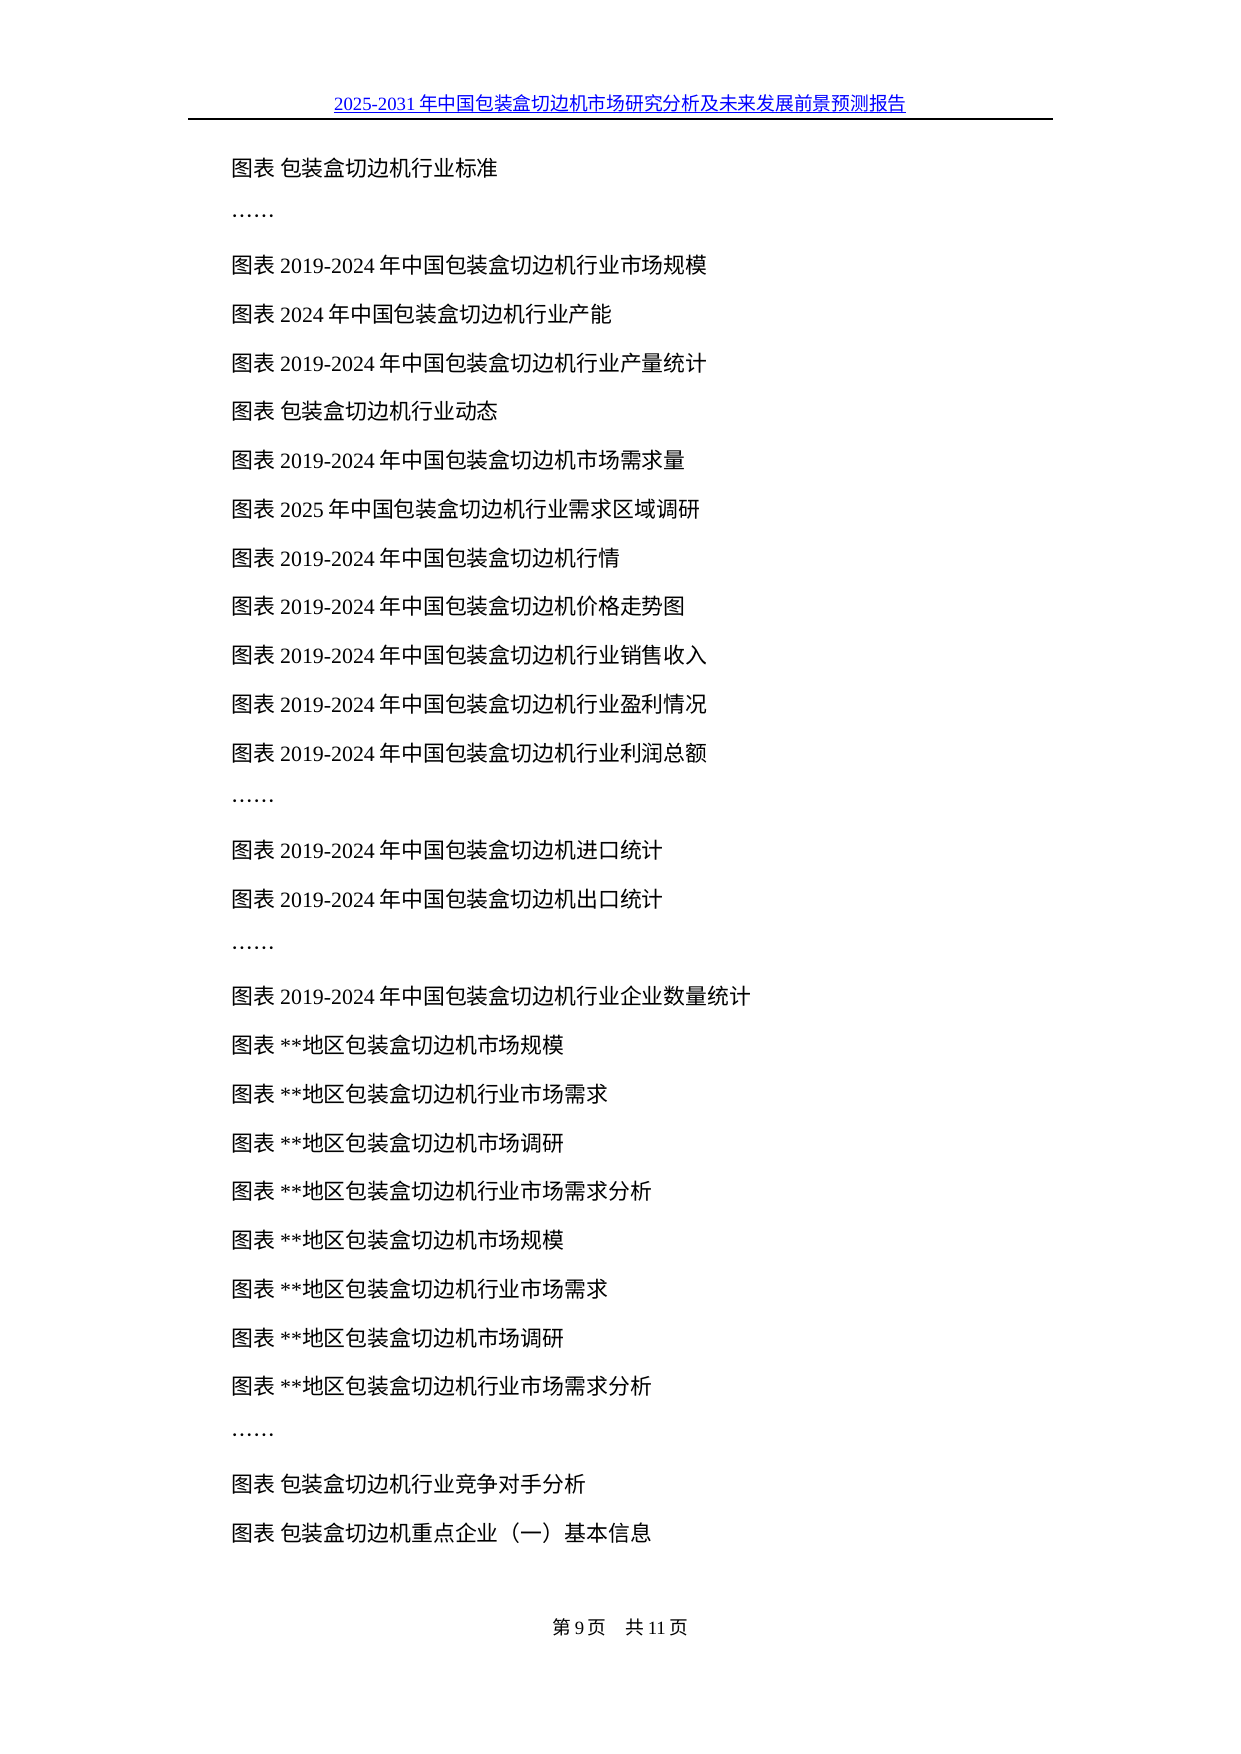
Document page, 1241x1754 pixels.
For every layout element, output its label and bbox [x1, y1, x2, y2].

text [187, 150, 1053, 1548]
